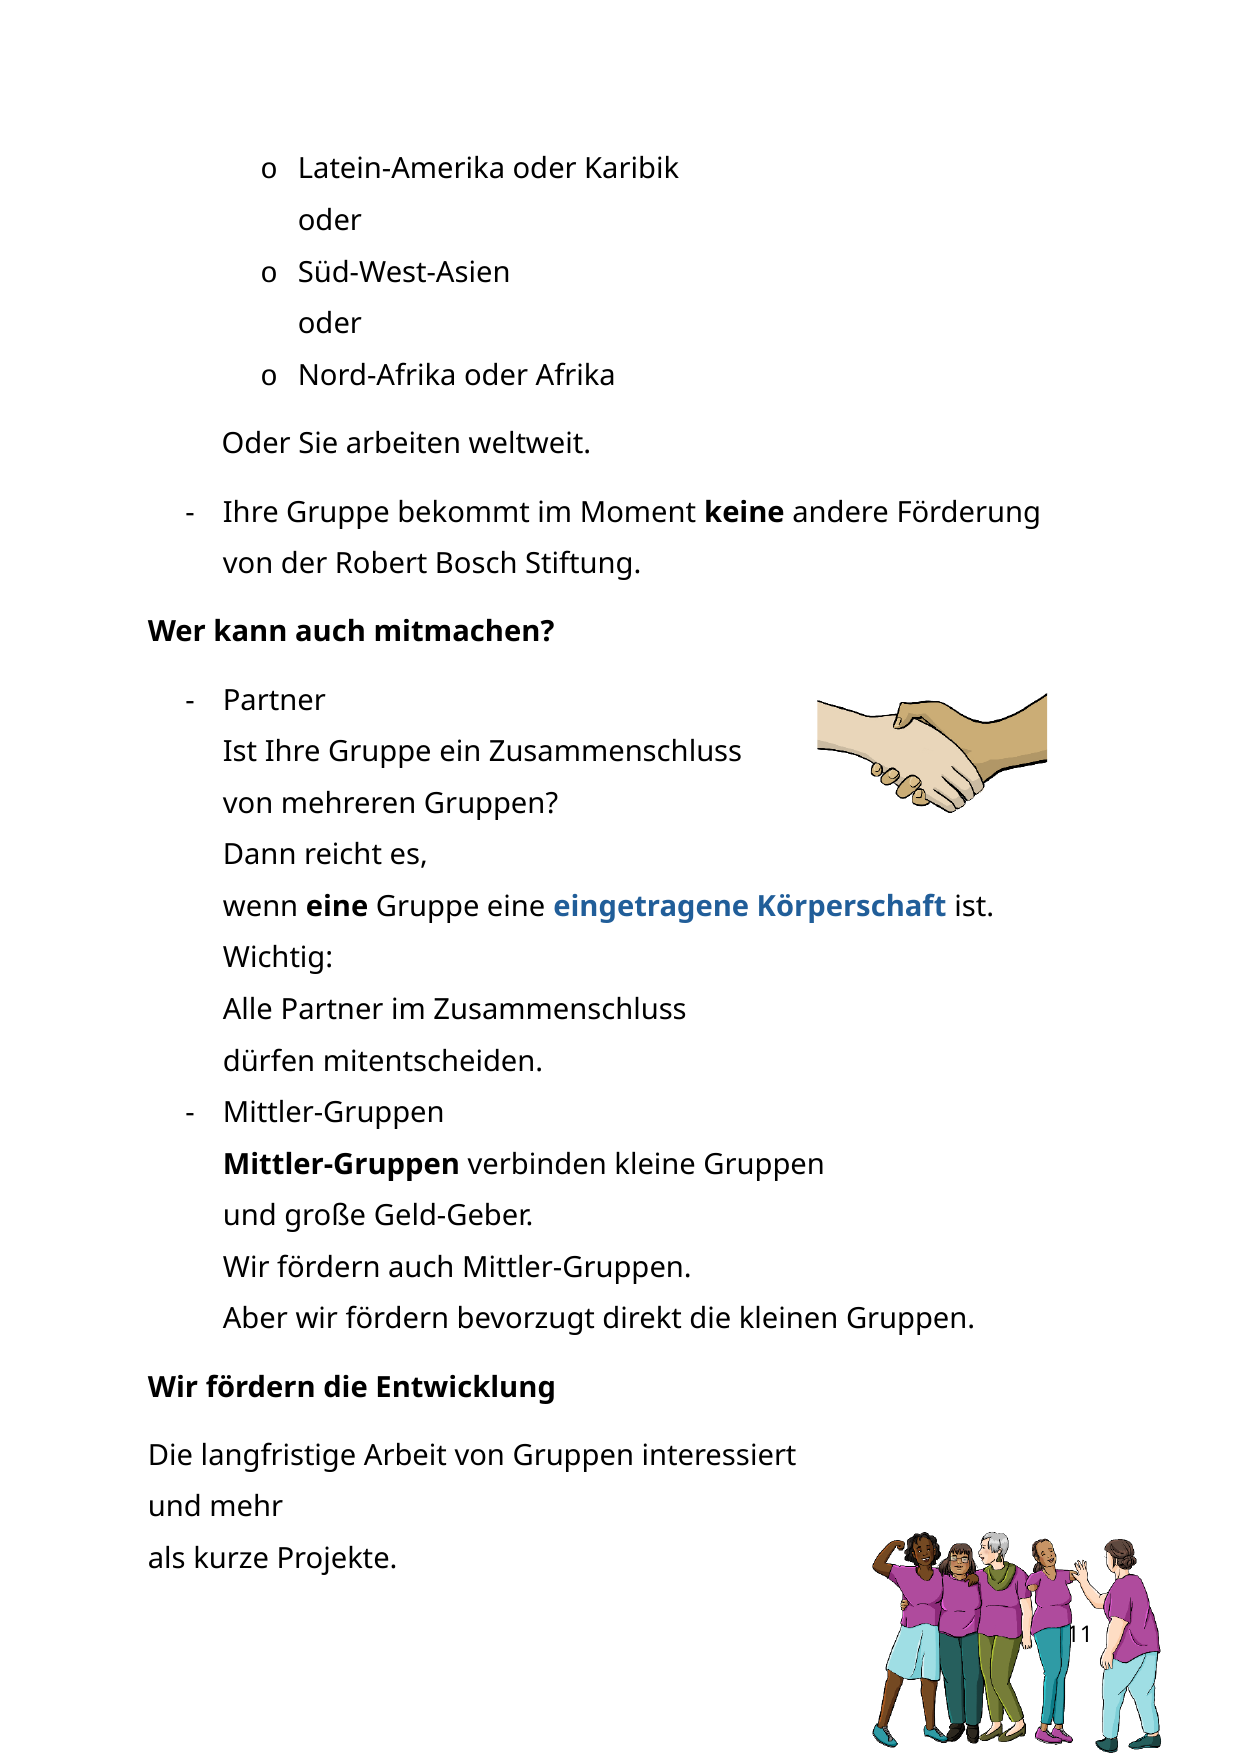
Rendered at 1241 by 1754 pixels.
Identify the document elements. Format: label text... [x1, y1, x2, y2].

text Wir fördern die Entwicklung [148, 1366, 1093, 1406]
text Wer kann auch mitmachen? [148, 611, 1093, 650]
picture [868, 1458, 1165, 1754]
text Die langfristige Arbeit von Gruppen interessiert und mehr als kurze Projekte. [148, 1434, 1093, 1577]
list Nord-Afrika oder Afrika [260, 354, 1093, 394]
list Ihre Gruppe bekommt im Moment keine andere Förderung von der Robert Bosch Stiftung. [185, 491, 1093, 582]
list Süd-West-Asien oder [260, 251, 1093, 342]
picture [817, 635, 1048, 866]
list Latein-Amerika oder Karibik oder [260, 148, 1093, 239]
list Mittler-Gruppen Mittler-Gruppen verbinden kleine Gruppen und große Geld-Geber. Wir fördern auch Mittler-Gruppen. Aber wir fördern bevorzugt direkt die kleinen Gruppen. [185, 1091, 1093, 1337]
text Oder Sie arbeiten weltweit. [148, 423, 1093, 462]
list Partner Ist Ihre Gruppe ein Zusammenschluss von mehreren Gruppen? Dann reicht es, wenn eine Gruppe eine eingetragene Körperschaft ist. Wichtig: Alle Partner im Zusammenschluss dürfen mitentscheiden. [185, 679, 1093, 1079]
